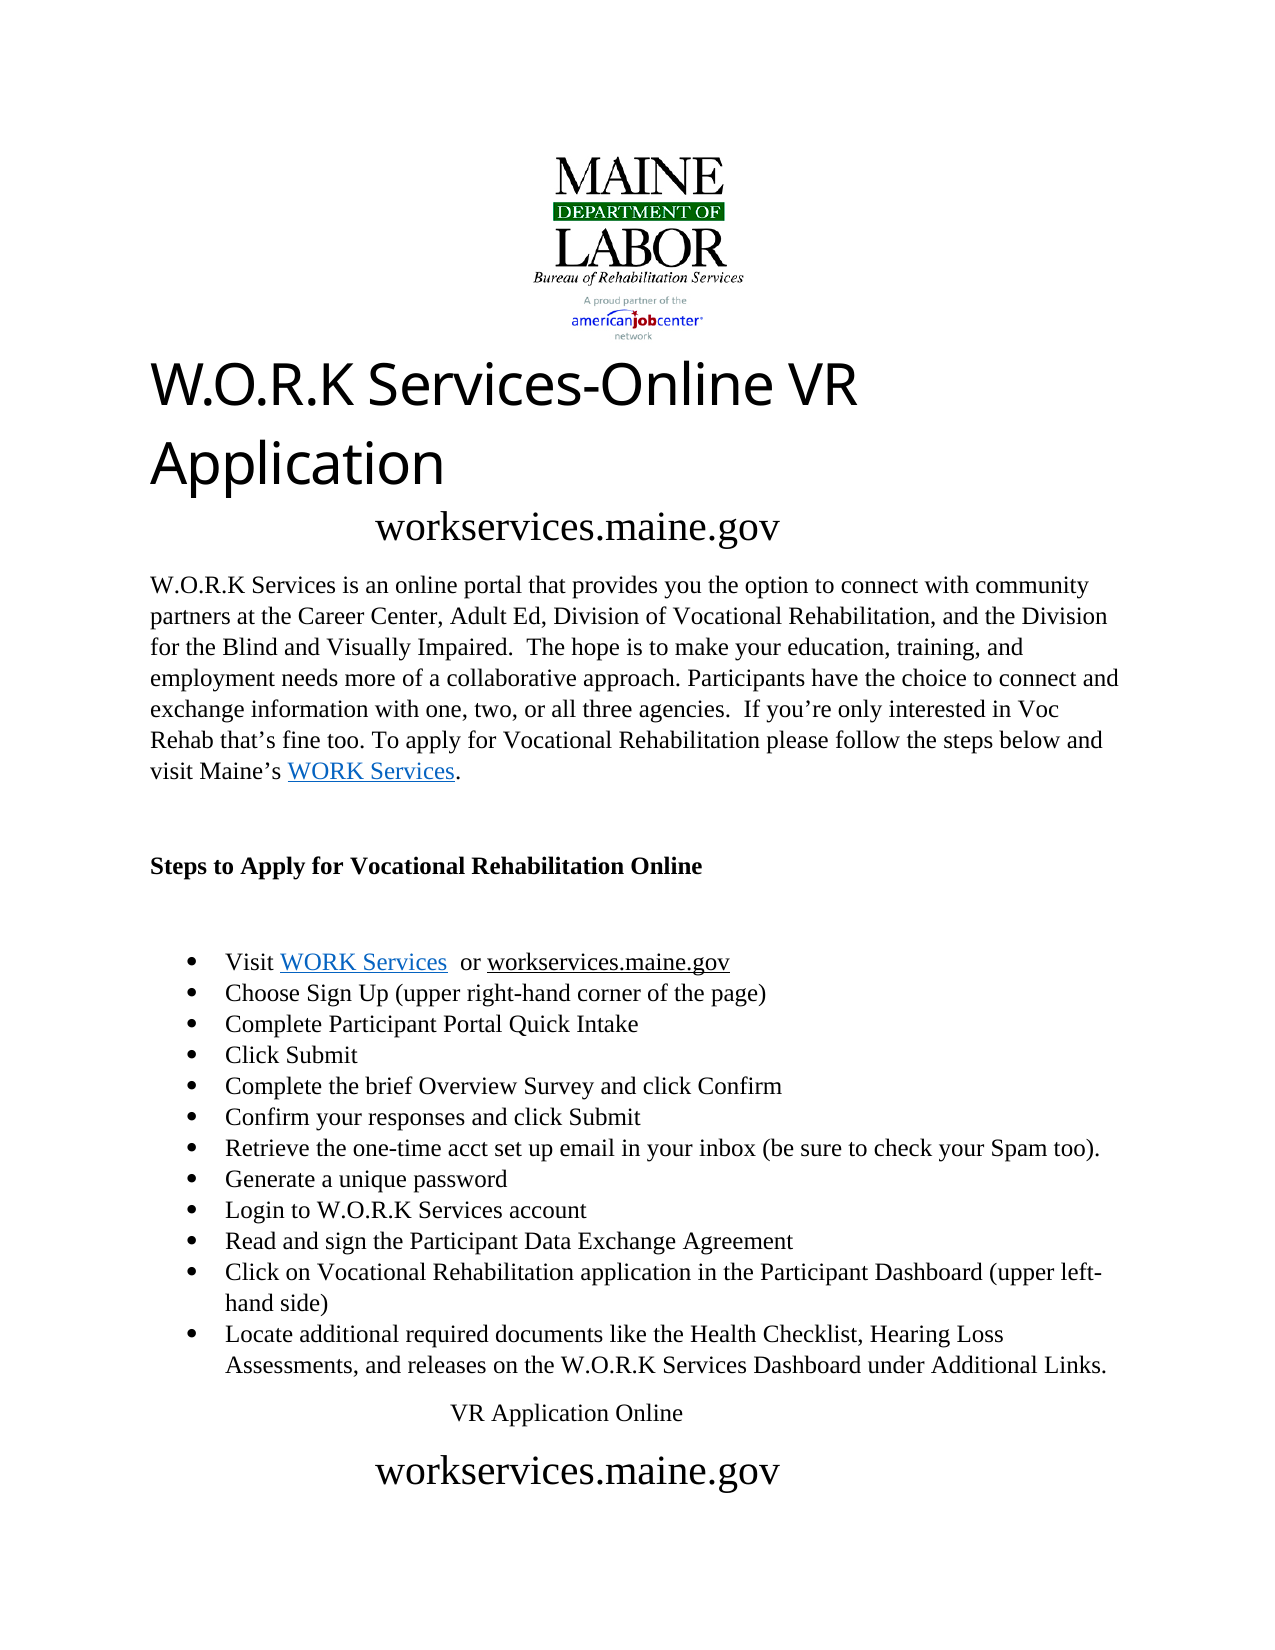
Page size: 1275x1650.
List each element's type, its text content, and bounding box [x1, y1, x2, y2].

list Locate additional required documents like the Health Checklist, Hearing Loss Assessments, and releases on the W.O.R.K Services Dashboard under Additional Links. [187, 1319, 1125, 1379]
list Click Submit [187, 1040, 1125, 1069]
text workservices.maine.gov [300, 1446, 1125, 1494]
text Steps to Apply for Vocational Rehabilitation Online [150, 851, 1125, 880]
list Read and sign the Participant Data Exchange Agreement [187, 1226, 1125, 1255]
list Visit WORK Services or workservices.maine.gov [187, 947, 1125, 976]
list Complete Participant Portal Quick Intake [187, 1009, 1125, 1038]
list Login to W.O.R.K Services account [187, 1195, 1125, 1224]
list Generate a unique password [187, 1164, 1125, 1193]
text VR Application Online [375, 1398, 1125, 1427]
list Retrieve the one-time acct set up email in your inbox (be sure to check your Spam too). [187, 1133, 1125, 1162]
list Confirm your responses and click Submit [187, 1102, 1125, 1131]
list Click on Vocational Rehabilitation application in the Participant Dashboard (upper left-hand side) [187, 1257, 1125, 1317]
picture [528, 150, 747, 343]
text workservices.maine.gov [300, 501, 1125, 549]
title W.O.R.K Services-Online VR Application [150, 342, 1125, 501]
list Choose Sign Up (upper right-hand corner of the page) [187, 978, 1125, 1007]
list Complete the brief Overview Survey and click Confirm [187, 1071, 1125, 1100]
text W.O.R.K Services is an online portal that provides you the option to connect with community partners at the Career Center, Adult Ed, Division of Vocational Rehabilitation, and the Division for the Blind and Visually Impaired. The hope is to make your education, training, and employment needs more of a collaborative approach. Participants have the choice to connect and exchange information with one, two, or all three agencies. If you’re only interested in Voc Rehab that’s fine too. To apply for Vocational Rehabilitation please follow the steps below and visit Maine’s WORK Services. [150, 570, 1125, 785]
